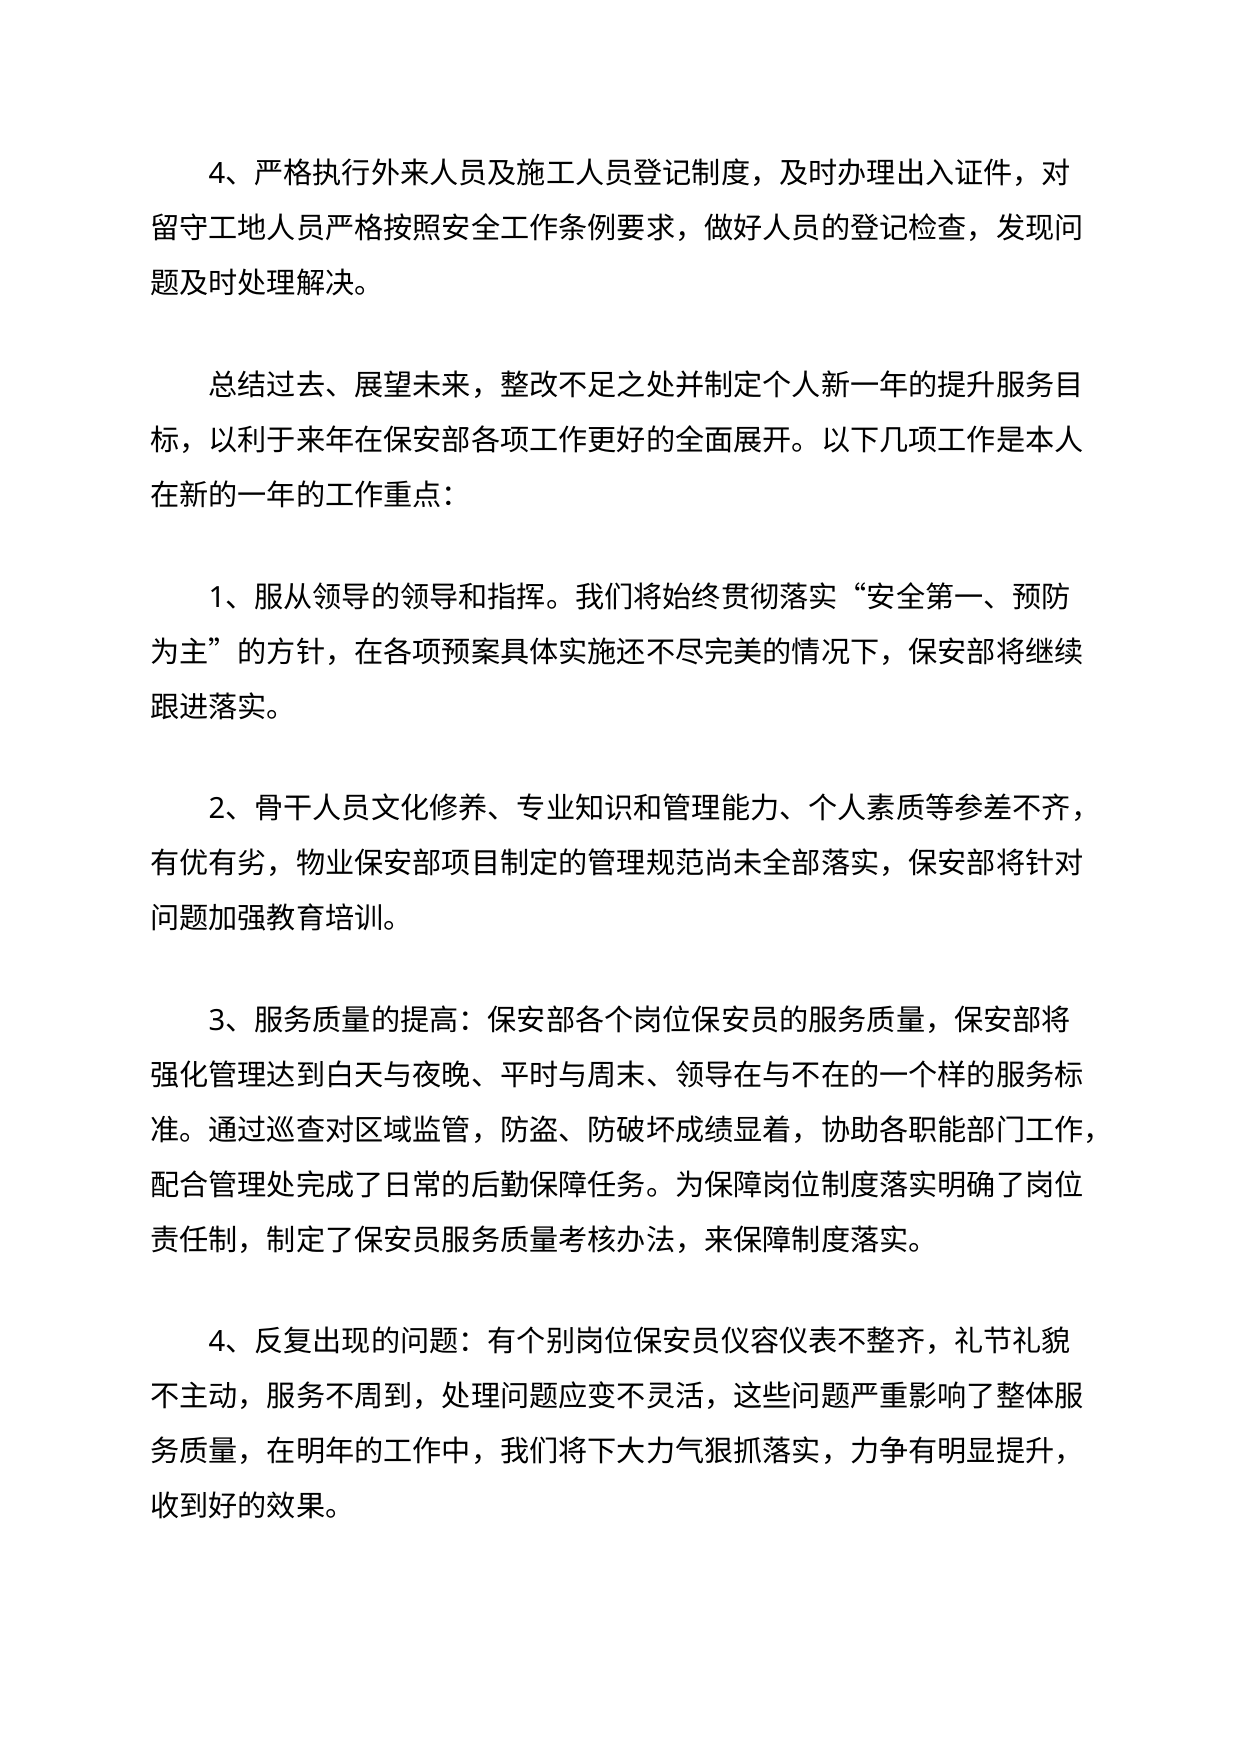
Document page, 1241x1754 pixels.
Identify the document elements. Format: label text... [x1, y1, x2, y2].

text 1、服从领导的领导和指挥。我们将始终贯彻落实“安全第一、预防为主”的方针，在各项预案具体实施还不尽完美的情况下，保安部将继续跟进落实。 [150, 573, 1090, 725]
text 总结过去、展望未来，整改不足之处并制定个人新一年的提升服务目标，以利于来年在保安部各项工作更好的全面展开。以下几项工作是本人在新的一年的工作重点： [150, 362, 1090, 514]
text 3、服务质量的提高：保安部各个岗位保安员的服务质量，保安部将强化管理达到白天与夜晚、平时与周末、领导在与不在的一个样的服务标准。通过巡查对区域监管，防盗、防破坏成绩显着，协助各职能部门工作，配合管理处完成了日常的后勤保障任务。为保障岗位制度落实明确了岗位责任制，制定了保安员服务质量考核办法，来保障制度落实。 [150, 997, 1090, 1258]
text 4、严格执行外来人员及施工人员登记制度，及时办理出入证件，对留守工地人员严格按照安全工作条例要求，做好人员的登记检查，发现问题及时处理解决。 [150, 150, 1090, 302]
text 4、反复出现的问题：有个别岗位保安员仪容仪表不整齐，礼节礼貌不主动，服务不周到，处理问题应变不灵活，这些问题严重影响了整体服务质量，在明年的工作中，我们将下大力气狠抓落实，力争有明显提升，收到好的效果。 [150, 1318, 1090, 1525]
text 2、骨干人员文化修养、专业知识和管理能力、个人素质等参差不齐，有优有劣，物业保安部项目制定的管理规范尚未全部落实，保安部将针对问题加强教育培训。 [150, 785, 1090, 937]
